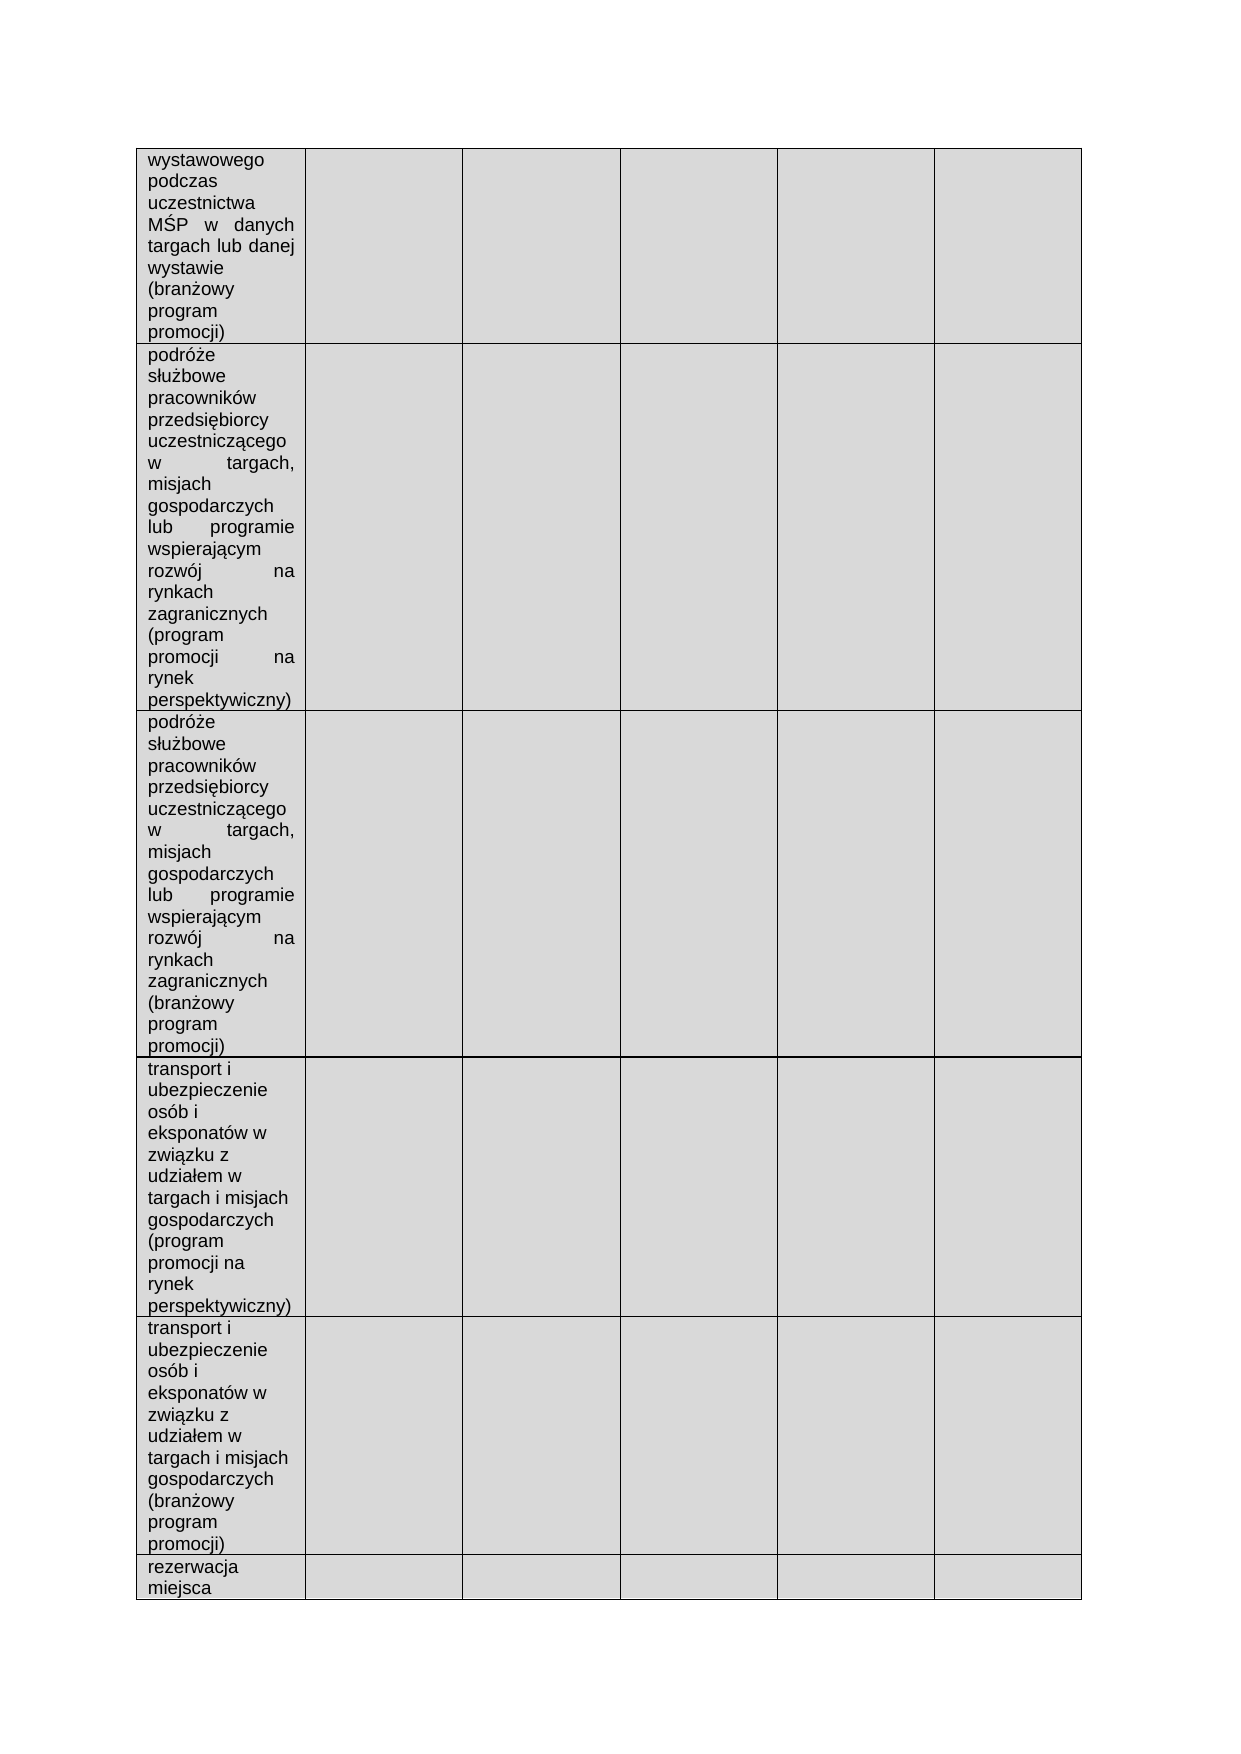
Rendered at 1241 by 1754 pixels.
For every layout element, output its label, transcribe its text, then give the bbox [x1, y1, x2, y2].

table_cell [778, 711, 934, 1056]
table_cell [621, 1058, 777, 1316]
table_cell [621, 711, 777, 1056]
table_cell [306, 1555, 462, 1598]
table_cell [463, 149, 620, 343]
table_cell [778, 344, 934, 710]
table_cell [935, 1555, 1081, 1598]
table_cell transport i ubezpieczenie osób i eksponatów w związku z udziałem w targach i misjach gospodarczych (program promocji na rynek perspektywiczny) [137, 1058, 305, 1316]
table_cell [463, 1555, 620, 1598]
table_cell transport i ubezpieczenie osób i eksponatów w związku z udziałem w targach i misjach gospodarczych (branżowy program promocji) [137, 1317, 305, 1554]
table_cell [463, 344, 620, 710]
table_cell [935, 711, 1081, 1056]
table_cell [778, 1555, 934, 1598]
table_cell [778, 149, 934, 343]
table_cell podróże służbowe pracowników przedsiębiorcy uczestniczącego w targach, misjach gospodarczych lub programie wspierającym rozwój na rynkach zagranicznych (branżowy program promocji) [137, 711, 305, 1056]
table_cell [463, 711, 620, 1056]
table_cell [935, 149, 1081, 343]
table_cell [621, 1555, 777, 1598]
table_cell [306, 149, 462, 343]
table_cell [935, 1317, 1081, 1554]
table_cell [463, 1317, 620, 1554]
table_cell [306, 1058, 462, 1316]
table_cell [621, 1317, 777, 1554]
table_cell [778, 1317, 934, 1554]
table_cell podróże służbowe pracowników przedsiębiorcy uczestniczącego w targach, misjach gospodarczych lub programie wspierającym rozwój na rynkach zagranicznych (program promocji na rynek perspektywiczny) [137, 344, 305, 710]
table_cell [935, 1058, 1081, 1316]
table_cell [137, 1555, 305, 1598]
table_cell [621, 149, 777, 343]
table_cell [306, 344, 462, 710]
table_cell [137, 149, 305, 343]
table_cell [306, 711, 462, 1056]
table_cell [621, 344, 777, 710]
table_cell [935, 344, 1081, 710]
table_cell [306, 1317, 462, 1554]
table_cell [778, 1058, 934, 1316]
table_cell [463, 1058, 620, 1316]
